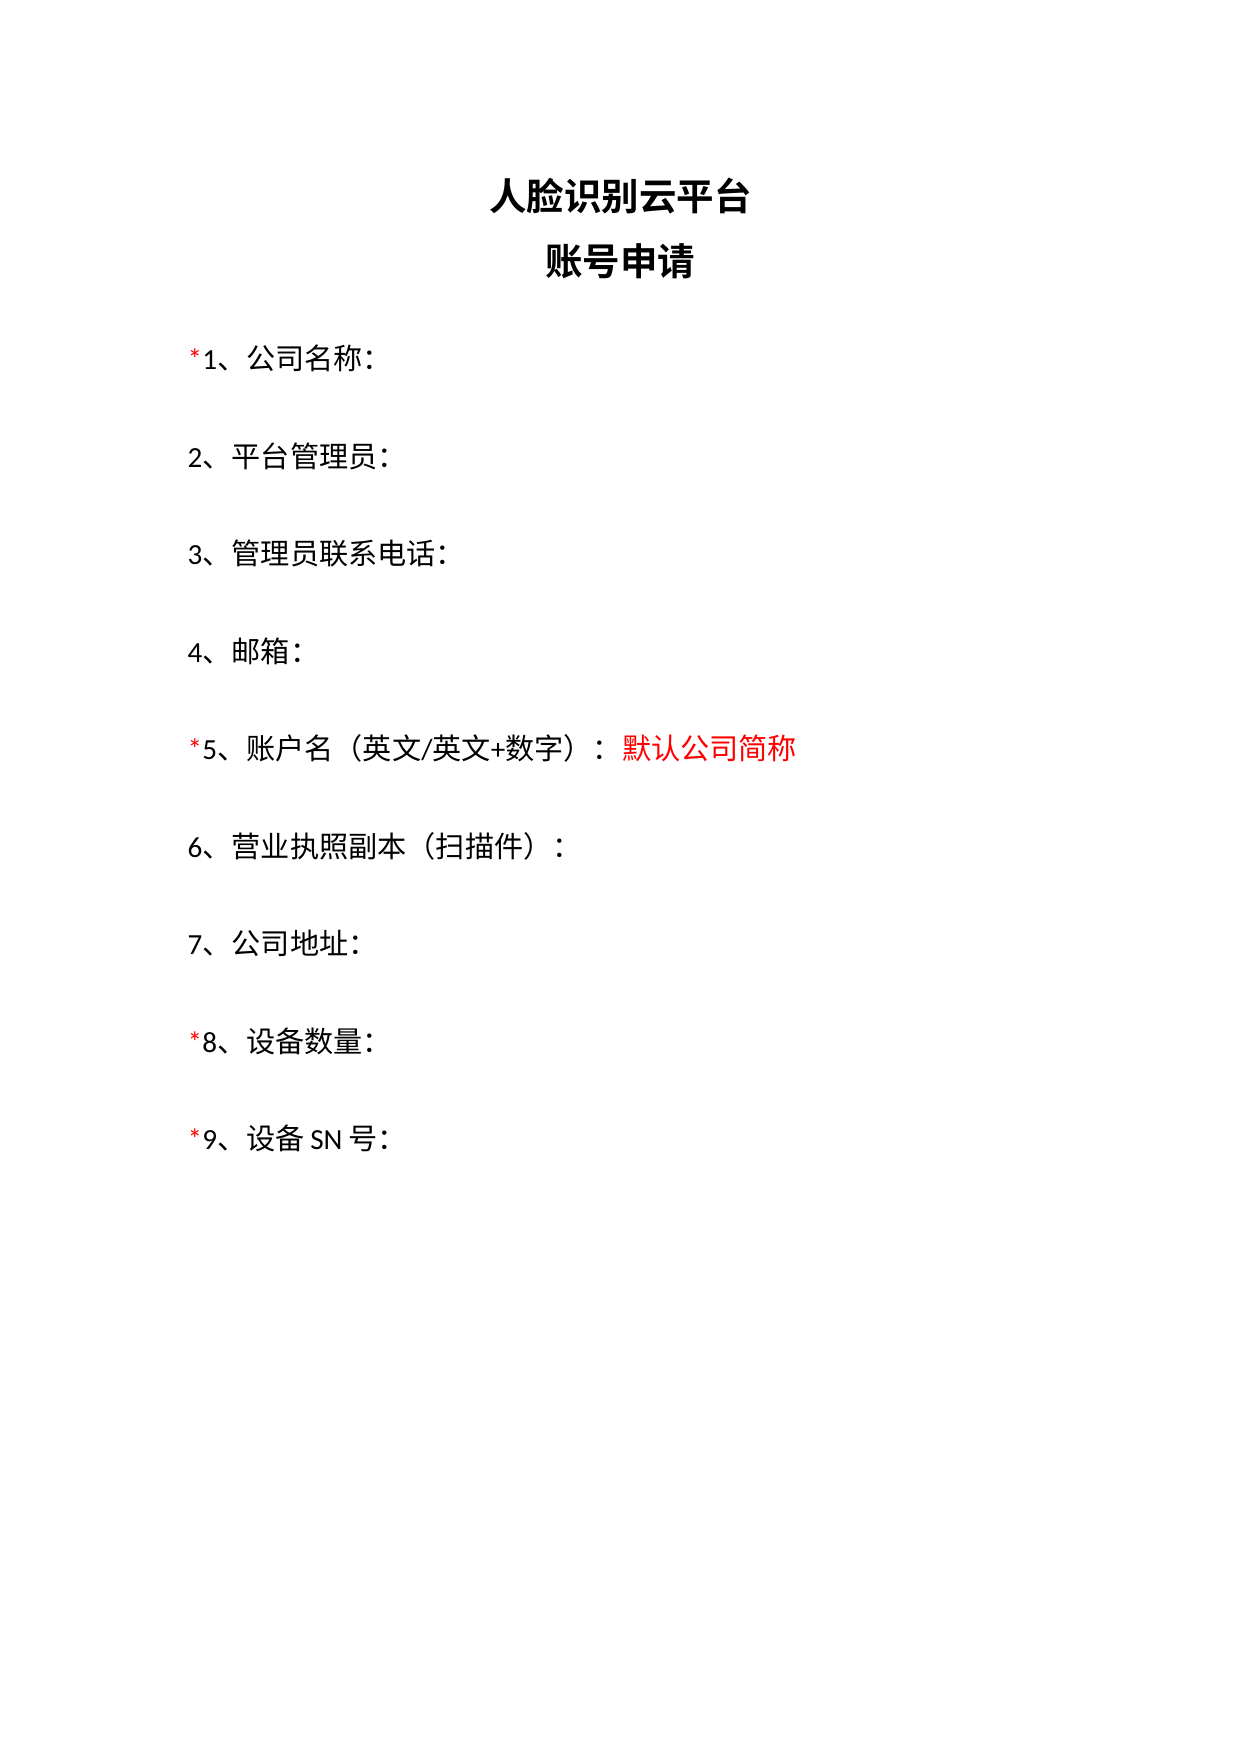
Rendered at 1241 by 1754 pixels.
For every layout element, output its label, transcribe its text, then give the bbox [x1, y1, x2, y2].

text 6、营业执照副本（扫描件）： [187, 812, 1053, 877]
text *5、账户名（英文/英文+数字）：默认公司简称 [187, 714, 1053, 779]
text 7、公司地址： [187, 909, 1053, 974]
text *8、设备数量： [187, 1007, 1053, 1072]
text 2、平台管理员： [187, 422, 1053, 487]
text 3、管理员联系电话： [187, 519, 1053, 584]
text *9、设备SN号： [187, 1104, 1053, 1169]
text *1、公司名称： [187, 324, 1053, 389]
text 4、邮箱： [187, 617, 1053, 682]
text 人脸识别云平台 [187, 162, 1053, 227]
text 账号申请 [187, 227, 1053, 292]
